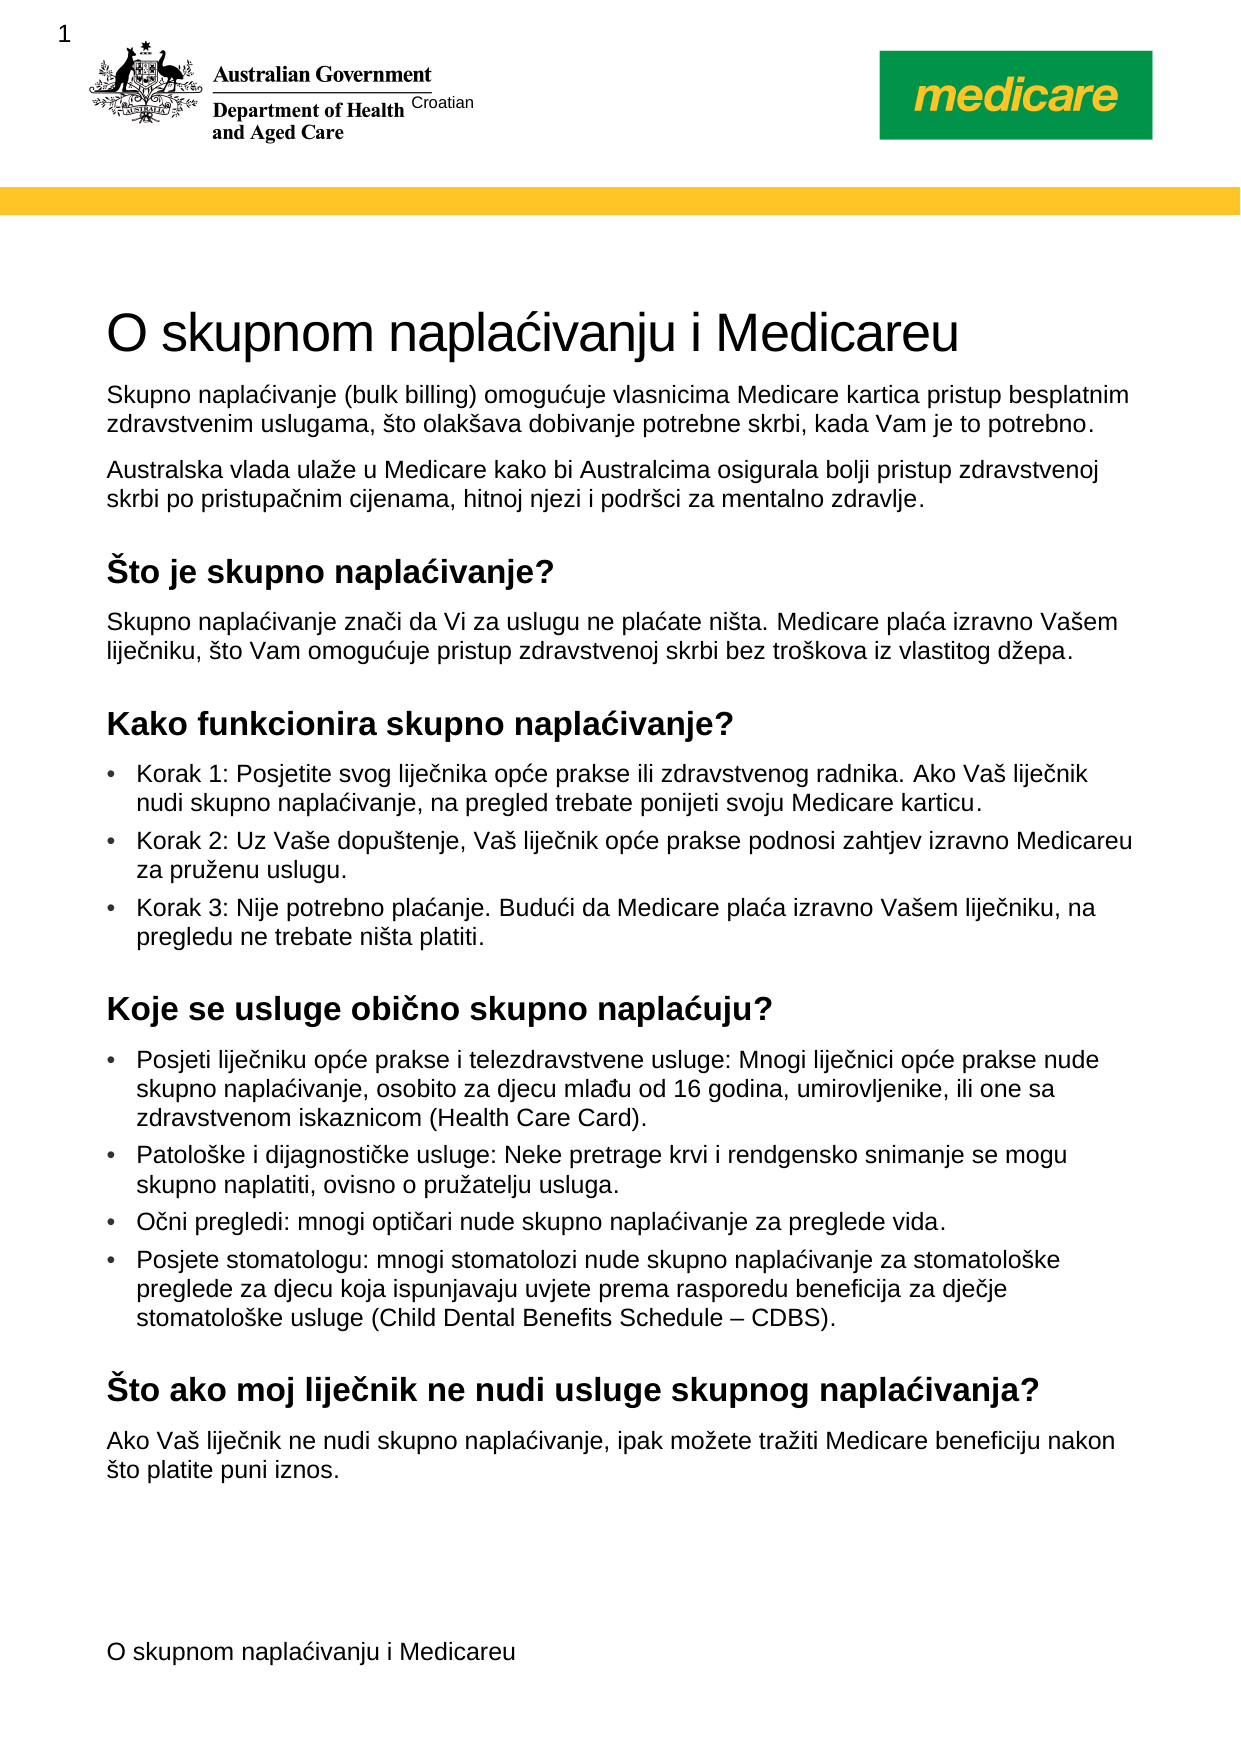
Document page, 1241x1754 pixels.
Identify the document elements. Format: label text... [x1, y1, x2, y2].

picture [0, 0, 1241, 215]
text Skupno naplaćivanje znači da Vi za uslugu ne plaćate ništa. Medicare plaća izravno Vašem liječniku, što Vam omogućuje pristup zdravstvenoj skrbi bez troškova iz vlastitog džepa. [106, 607, 1134, 665]
text Ako Vaš liječnik ne nudi skupno naplaćivanje, ipak možete tražiti Medicare beneficiju nakon što platite puni iznos. [106, 1426, 1134, 1484]
text Posjeti liječniku opće prakse i telezdravstvene usluge: Mnogi liječnici opće prakse nude skupno naplaćivanje, osobito za djecu mlađu od 16 godina, umirovljenike, ili one sa zdravstvenom iskaznicom (Health Care Card). [106, 1044, 1134, 1132]
text Posjete stomatologu: mnogi stomatolozi nude skupno naplaćivanje za stomatološke preglede za djecu koja ispunjavaju uvjete prema rasporedu beneficija za dječje stomatološke usluge (Child Dental Benefits Schedule – CDBS). [106, 1244, 1134, 1332]
subtitle Što ako moj liječnik ne nudi usluge skupnog naplaćivanja? [106, 1365, 1134, 1409]
text Očni pregledi: mnogi optičari nude skupno naplaćivanje za preglede vida. [106, 1207, 1134, 1236]
text Korak 3: Nije potrebno plaćanje. Budući da Medicare plaća izravno Vašem liječniku, na pregledu ne trebate ništa platiti. [106, 892, 1134, 951]
subtitle Kako funkcionira skupno naplaćivanje? [106, 698, 1134, 742]
text Australska vlada ulaže u Medicare kako bi Australcima osigurala bolji pristup zdravstvenoj skrbi po pristupačnim cijenama, hitnoj njezi i podršci za mentalno zdravlje. [106, 455, 1134, 513]
subtitle Što je skupno naplaćivanje? [106, 546, 1134, 590]
text Patološke i dijagnostičke usluge: Neke pretrage krvi i rendgensko snimanje se mogu skupno naplatiti, ovisno o pružatelju usluga. [106, 1140, 1134, 1198]
text Korak 1: Posjetite svog liječnika opće prakse ili zdravstvenog radnika. Ako Vaš liječnik nudi skupno naplaćivanje, na pregled trebate ponijeti svoju Medicare karticu. [106, 759, 1134, 817]
text Skupno naplaćivanje (bulk billing) omogućuje vlasnicima Medicare kartica pristup besplatnim zdravstvenim uslugama, što olakšava dobivanje potrebne skrbi, kada Vam je to potrebno. [106, 380, 1134, 438]
text Korak 2: Uz Vaše dopuštenje, Vaš liječnik opće prakse podnosi zahtjev izravno Medicareu za pruženu uslugu. [106, 826, 1134, 884]
subtitle Koje se usluge obično skupno naplaćuju? [106, 984, 1134, 1028]
